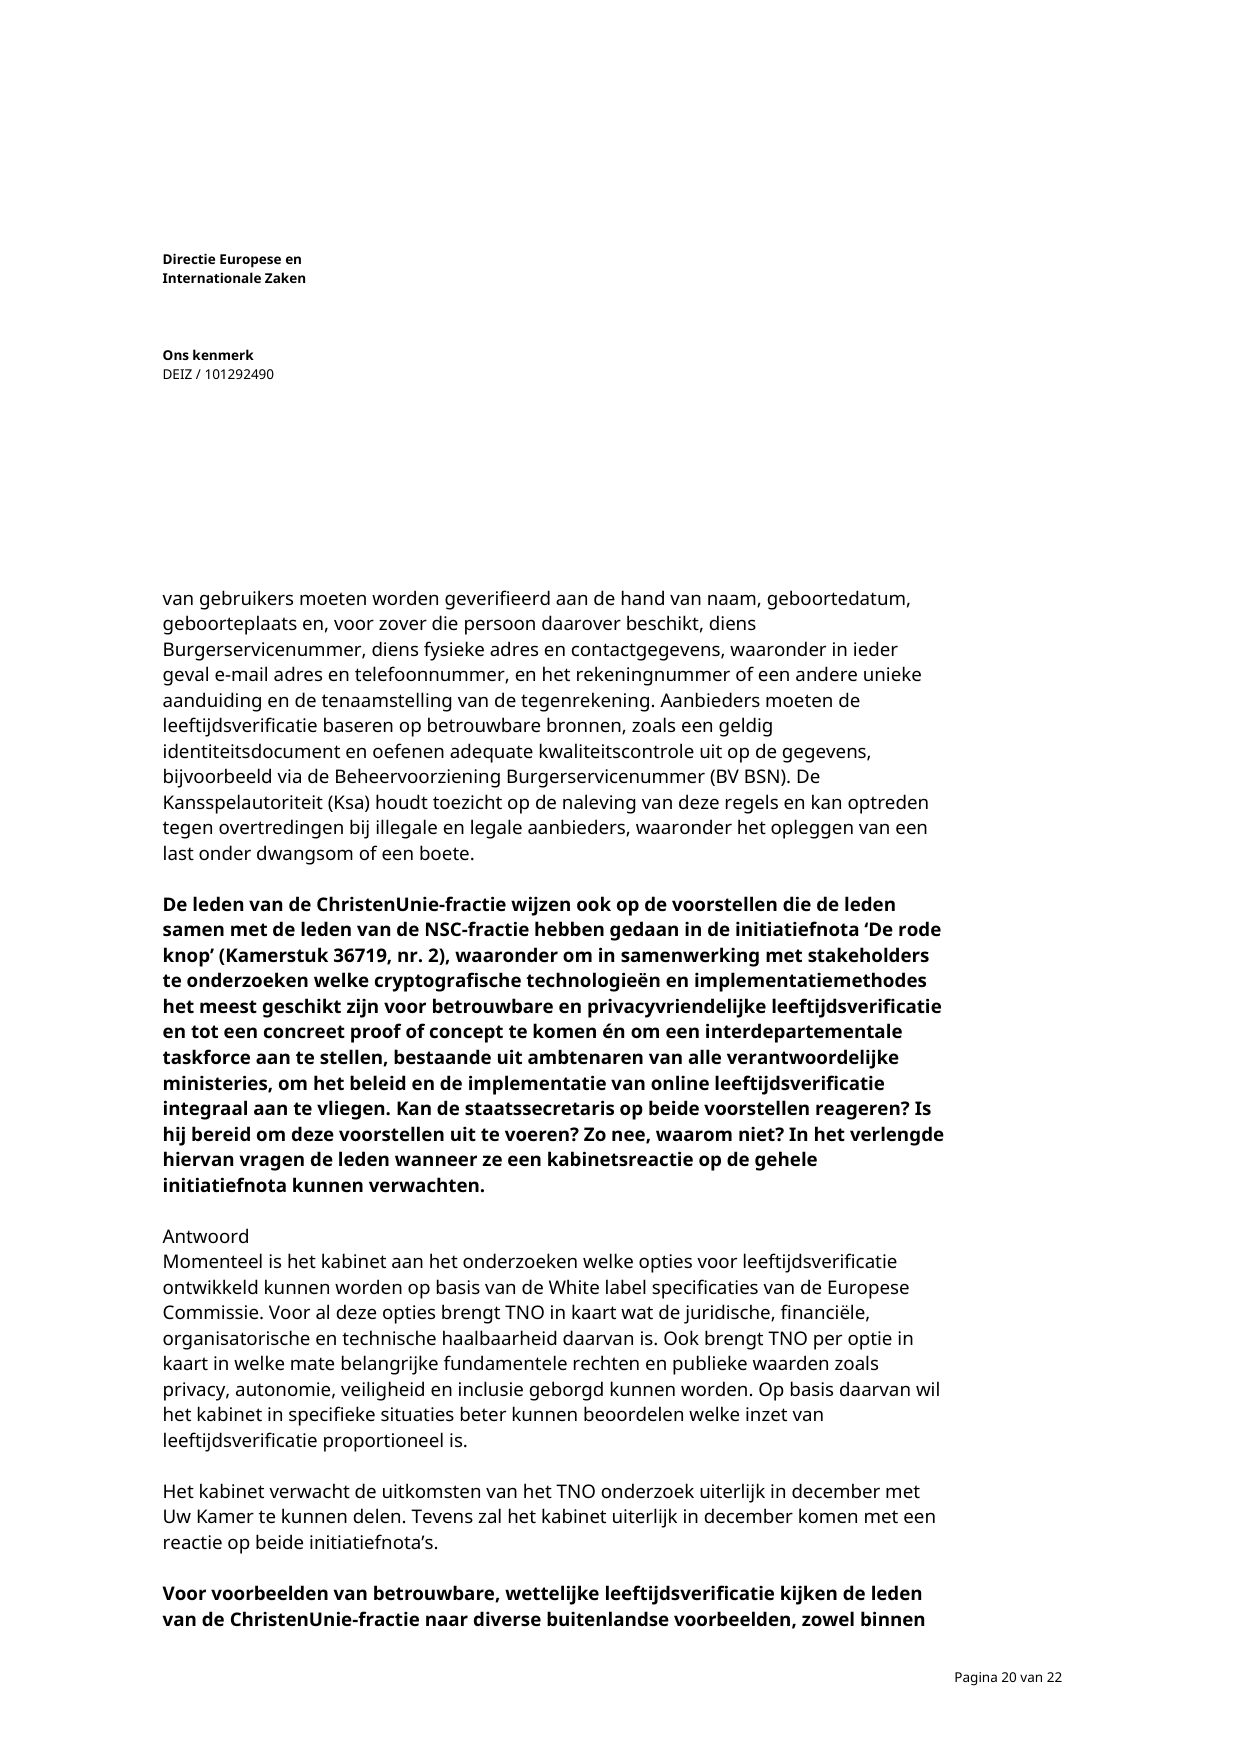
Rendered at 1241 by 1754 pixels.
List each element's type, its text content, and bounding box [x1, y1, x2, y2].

text Antwoord [162, 1223, 947, 1248]
text De leden van de ChristenUnie-fractie wijzen ook op de voorstellen die de leden samen met de leden van de NSC-fractie hebben gedaan in de initiatiefnota ‘De rode knop’ (Kamerstuk 36719, nr. 2), waaronder om in samenwerking met stakeholders te onderzoeken welke cryptografische technologieën en implementatiemethodes het meest geschikt zijn voor betrouwbare en privacyvriendelijke leeftijdsverificatie en tot een concreet proof of concept te komen én om een interdepartementale taskforce aan te stellen, bestaande uit ambtenaren van alle verantwoordelijke ministeries, om het beleid en de implementatie van online leeftijdsverificatie integraal aan te vliegen. Kan de staatssecretaris op beide voorstellen reageren? Is hij bereid om deze voorstellen uit te voeren? Zo nee, waarom niet? In het verlengde hiervan vragen de leden wanneer ze een kabinetsreactie op de gehele initiatiefnota kunnen verwachten. [162, 891, 947, 1197]
text Als het gaat om leeftijdsverificatie bij online gokken is leeftijdsverificatie wettelijk geregeld in artikel 4.11 van het Besluit Kansspelen op Afstand. De identiteit en leeftijd van gebruikers moeten worden geverifieerd aan de hand van naam, geboortedatum, geboorteplaats en, voor zover die persoon daarover beschikt, diens Burgerservicenummer, diens fysieke adres en contactgegevens, waaronder in ieder geval e-mail adres en telefoonnummer, en het rekeningnummer of een andere unieke aanduiding en de tenaamstelling van de tegenrekening. Aanbieders moeten de leeftijdsverificatie baseren op betrouwbare bronnen, zoals een geldig identiteitsdocument en oefenen adequate kwaliteitscontrole uit op de gegevens, bijvoorbeeld via de Beheervoorziening Burgerservicenummer (BV BSN). De Kansspelautoriteit (Ksa) houdt toezicht op de naleving van deze regels en kan optreden tegen overtredingen bij illegale en legale aanbieders, waaronder het opleggen van een last onder dwangsom of een boete. [162, 585, 947, 866]
text Momenteel is het kabinet aan het onderzoeken welke opties voor leeftijdsverificatie ontwikkeld kunnen worden op basis van de White label specificaties van de Europese Commissie. Voor al deze opties brengt TNO in kaart wat de juridische, financiële, organisatorische en technische haalbaarheid daarvan is. Ook brengt TNO per optie in kaart in welke mate belangrijke fundamentele rechten en publieke waarden zoals privacy, autonomie, veiligheid en inclusie geborgd kunnen worden. Op basis daarvan wil het kabinet in specifieke situaties beter kunnen beoordelen welke inzet van leeftijdsverificatie proportioneel is. Het kabinet verwacht de uitkomsten van het TNO onderzoek uiterlijk in december met Uw Kamer te kunnen delen. Tevens zal het kabinet uiterlijk in december komen met een reactie op beide initiatiefnota’s. Voor voorbeelden van betrouwbare, wettelijke leeftijdsverificatie kijken de leden van de ChristenUnie-fractie naar diverse buitenlandse voorbeelden, zowel binnen de Unie als ook naar het Verenigd Koninkrijk, voor hoe leeftijdsverificatie kan worden toegepast. Kan de staatssecretaris per land waar wettelijk verplichte leeftijdsverificatie al geldt of waar een dergelijk wetstraject gaande is kort uiteenzetten hoe de leeftijdsverificatie wordt geregeld en hoe fundamentele rechten zoals privacy en dataveiligheid daar worden geborgd. Naar welk land of welke landen kijkt de staatssecretaris als voorbeeld? [162, 1248, 947, 1631]
